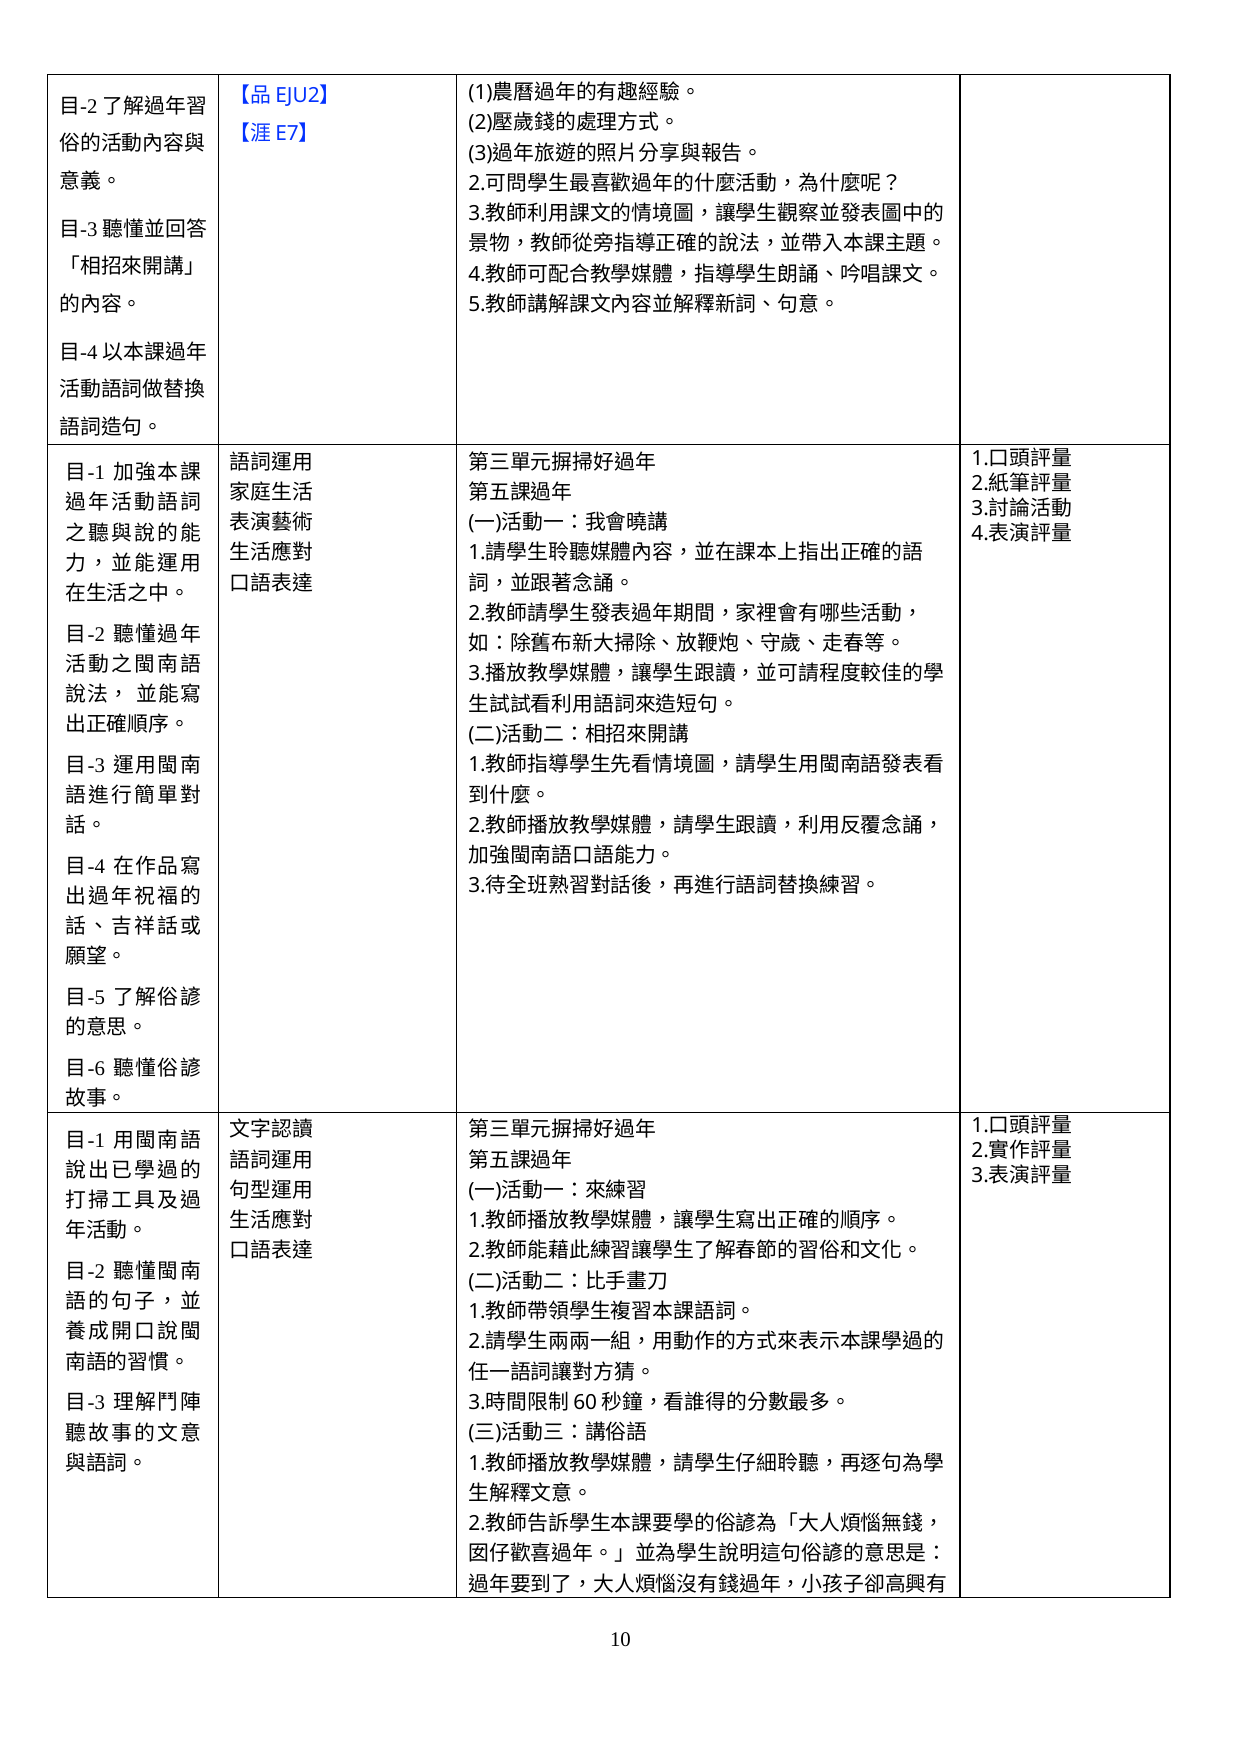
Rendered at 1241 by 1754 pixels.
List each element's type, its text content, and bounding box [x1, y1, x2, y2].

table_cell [48, 75, 218, 444]
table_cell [961, 1113, 1169, 1597]
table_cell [961, 75, 1169, 444]
table_cell 語詞運用 家庭生活 表演藝術 生活應對 口語表達 [219, 445, 456, 1112]
table_cell 1.口頭評量 2.紙筆評量 3.討論活動 4.表演評量 [961, 445, 1169, 1112]
table_cell 目-1 加強本課過年活動語詞之聽與說的能力，並能運用在生活之中。 目-2 聽懂過年活動之閩南語說法， 並能寫出正確順序。 目-3 運用閩南語進行簡單對話。 目-4 在作品寫出過年祝福的話、吉祥話或願望。 目-5 了解俗諺的意思。 目-6 聽懂俗諺故事。 [48, 445, 218, 1112]
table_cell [48, 1113, 218, 1597]
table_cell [219, 1113, 456, 1597]
table_cell 第三單元摒掃好過年 第五課過年 (一)活動一：我會曉講 1.請學生聆聽媒體內容，並在課本上指出正確的語詞，並跟著念誦。 2.教師請學生發表過年期間，家裡會有哪些活動，如：除舊布新大掃除、放鞭炮、守歲、走春等。 3.播放教學媒體，讓學生跟讀，並可請程度較佳的學生試試看利用語詞來造短句。 (二)活動二：相招來開講 1.教師指導學生先看情境圖，請學生用閩南語發表看到什麼。 2.教師播放教學媒體，請學生跟讀，利用反覆念誦，加強閩南語口語能力。 3.待全班熟習對話後，再進行語詞替換練習。 [457, 445, 959, 1112]
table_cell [457, 1113, 959, 1597]
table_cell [457, 75, 959, 444]
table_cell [219, 75, 456, 444]
